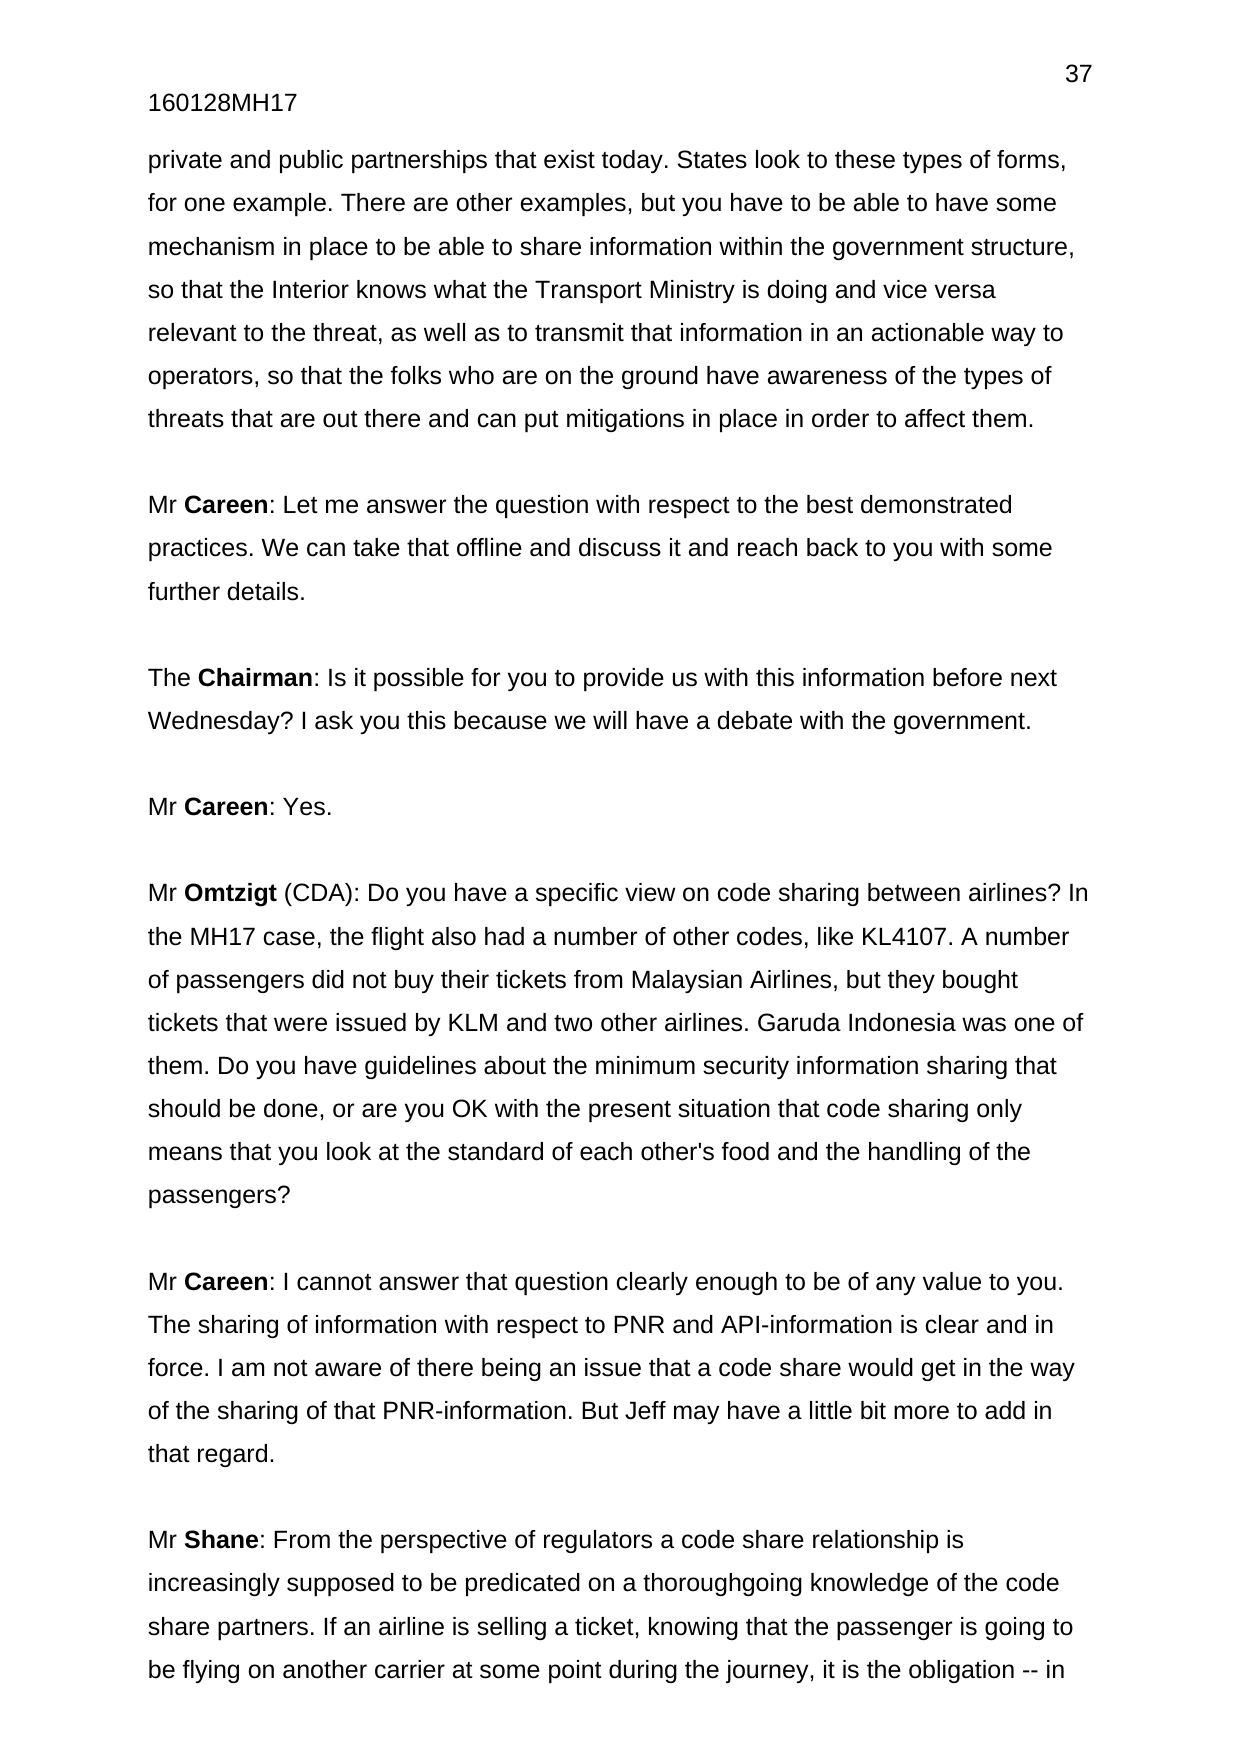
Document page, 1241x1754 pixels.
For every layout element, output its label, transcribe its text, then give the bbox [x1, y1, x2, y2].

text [148, 1525, 1092, 1683]
text Mr Careen: Let me answer the question with respect to the best demonstrated practices. We can take that offline and discuss it and reach back to you with some further details. [148, 490, 1092, 605]
text The Chairman: Is it possible for you to provide us with this information before next Wednesday? I ask you this because we will have a debate with the government. [148, 663, 1092, 735]
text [148, 145, 1092, 433]
text Mr Careen: Yes. [148, 792, 1092, 821]
text Mr Omtzigt (CDA): Do you have a specific view on code sharing between airlines? In the MH17 case, the flight also had a number of other codes, like KL4107. A number of passengers did not buy their tickets from Malaysian Airlines, but they bought tickets that were issued by KLM and two other airlines. Garuda Indonesia was one of them. Do you have guidelines about the minimum security information sharing that should be done, or are you OK with the present situation that code sharing only means that you look at the standard of each other's food and the handling of the passengers? [148, 878, 1092, 1209]
text Mr Careen: I cannot answer that question clearly enough to be of any value to you. The sharing of information with respect to PNR and API-information is clear and in force. I am not aware of there being an issue that a code share would get in the way of the sharing of that PNR-information. But Jeff may have a little bit more to add in that regard. [148, 1267, 1092, 1468]
